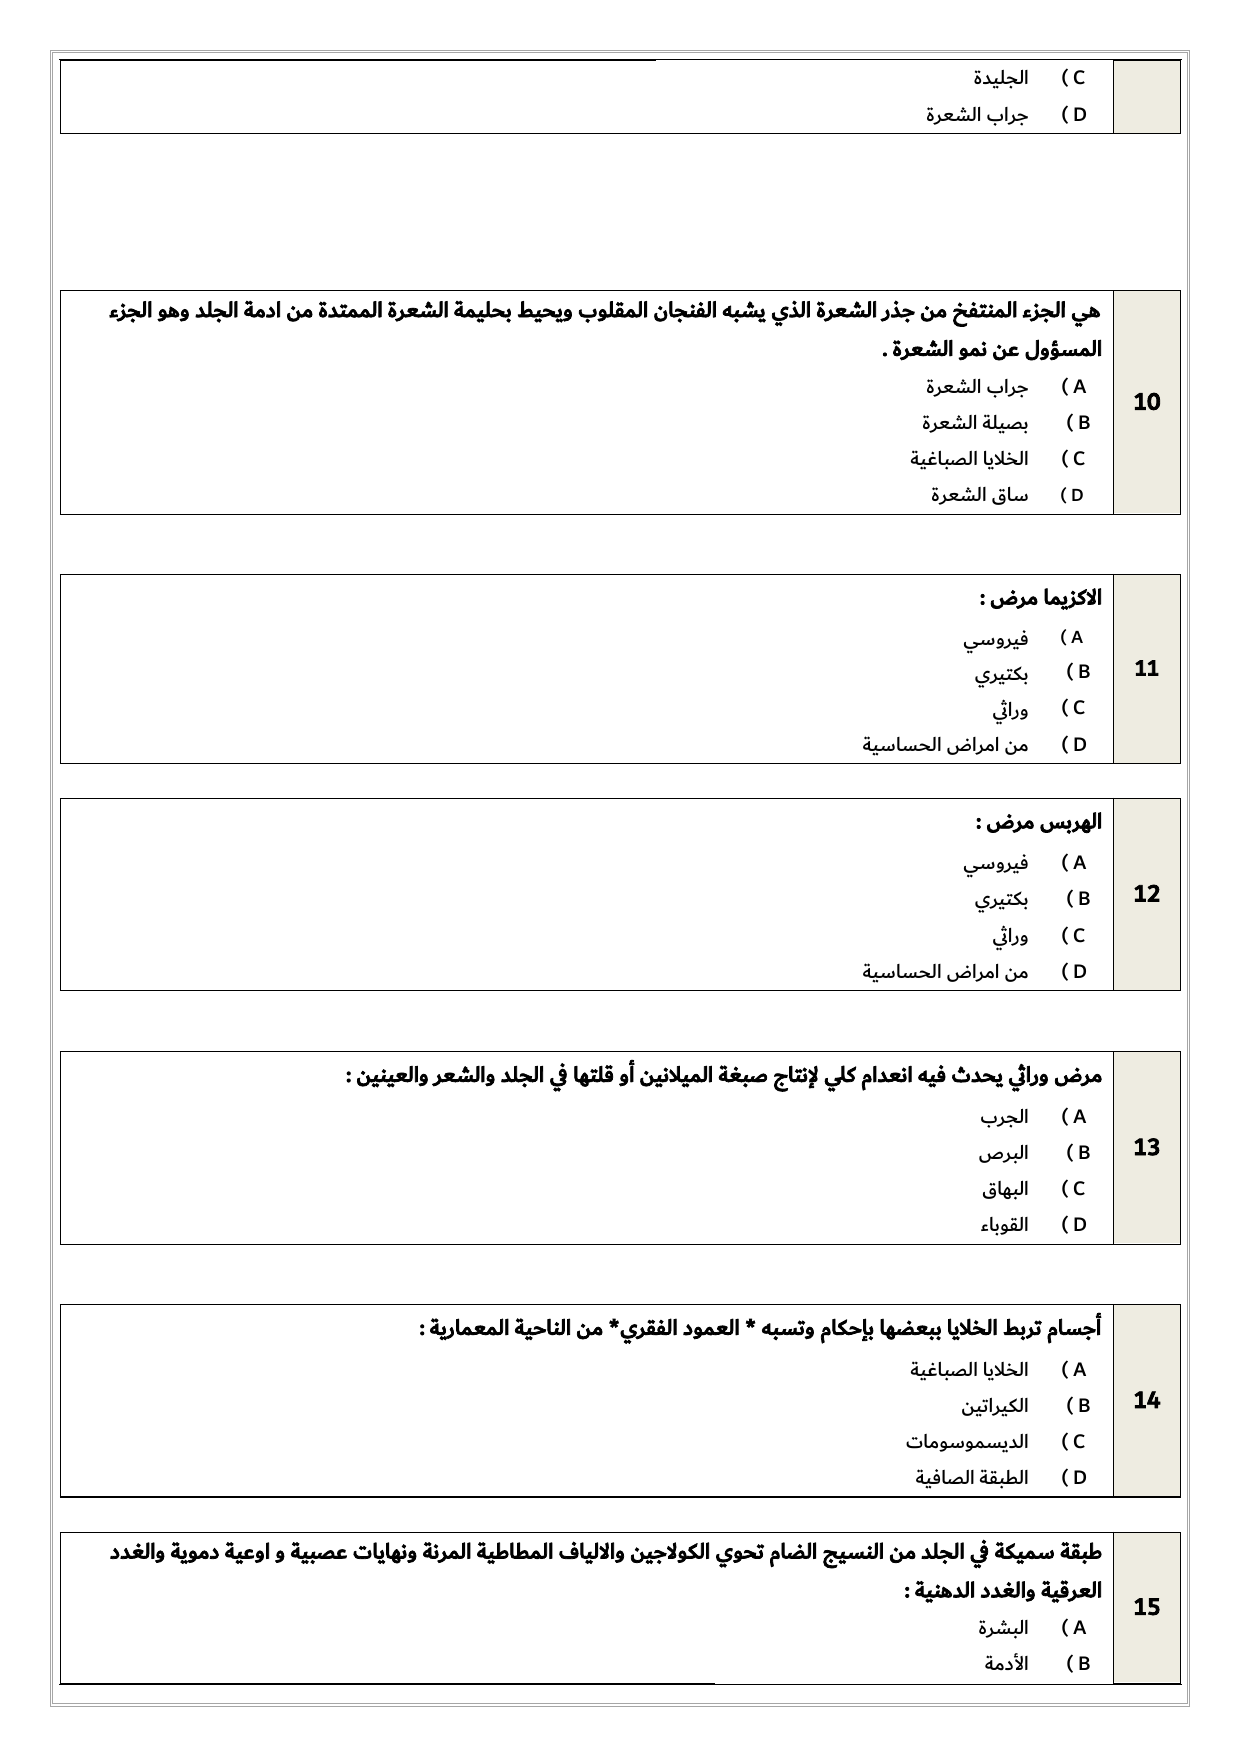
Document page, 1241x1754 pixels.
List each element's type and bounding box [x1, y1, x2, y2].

table_cell [59, 60, 1182, 1683]
